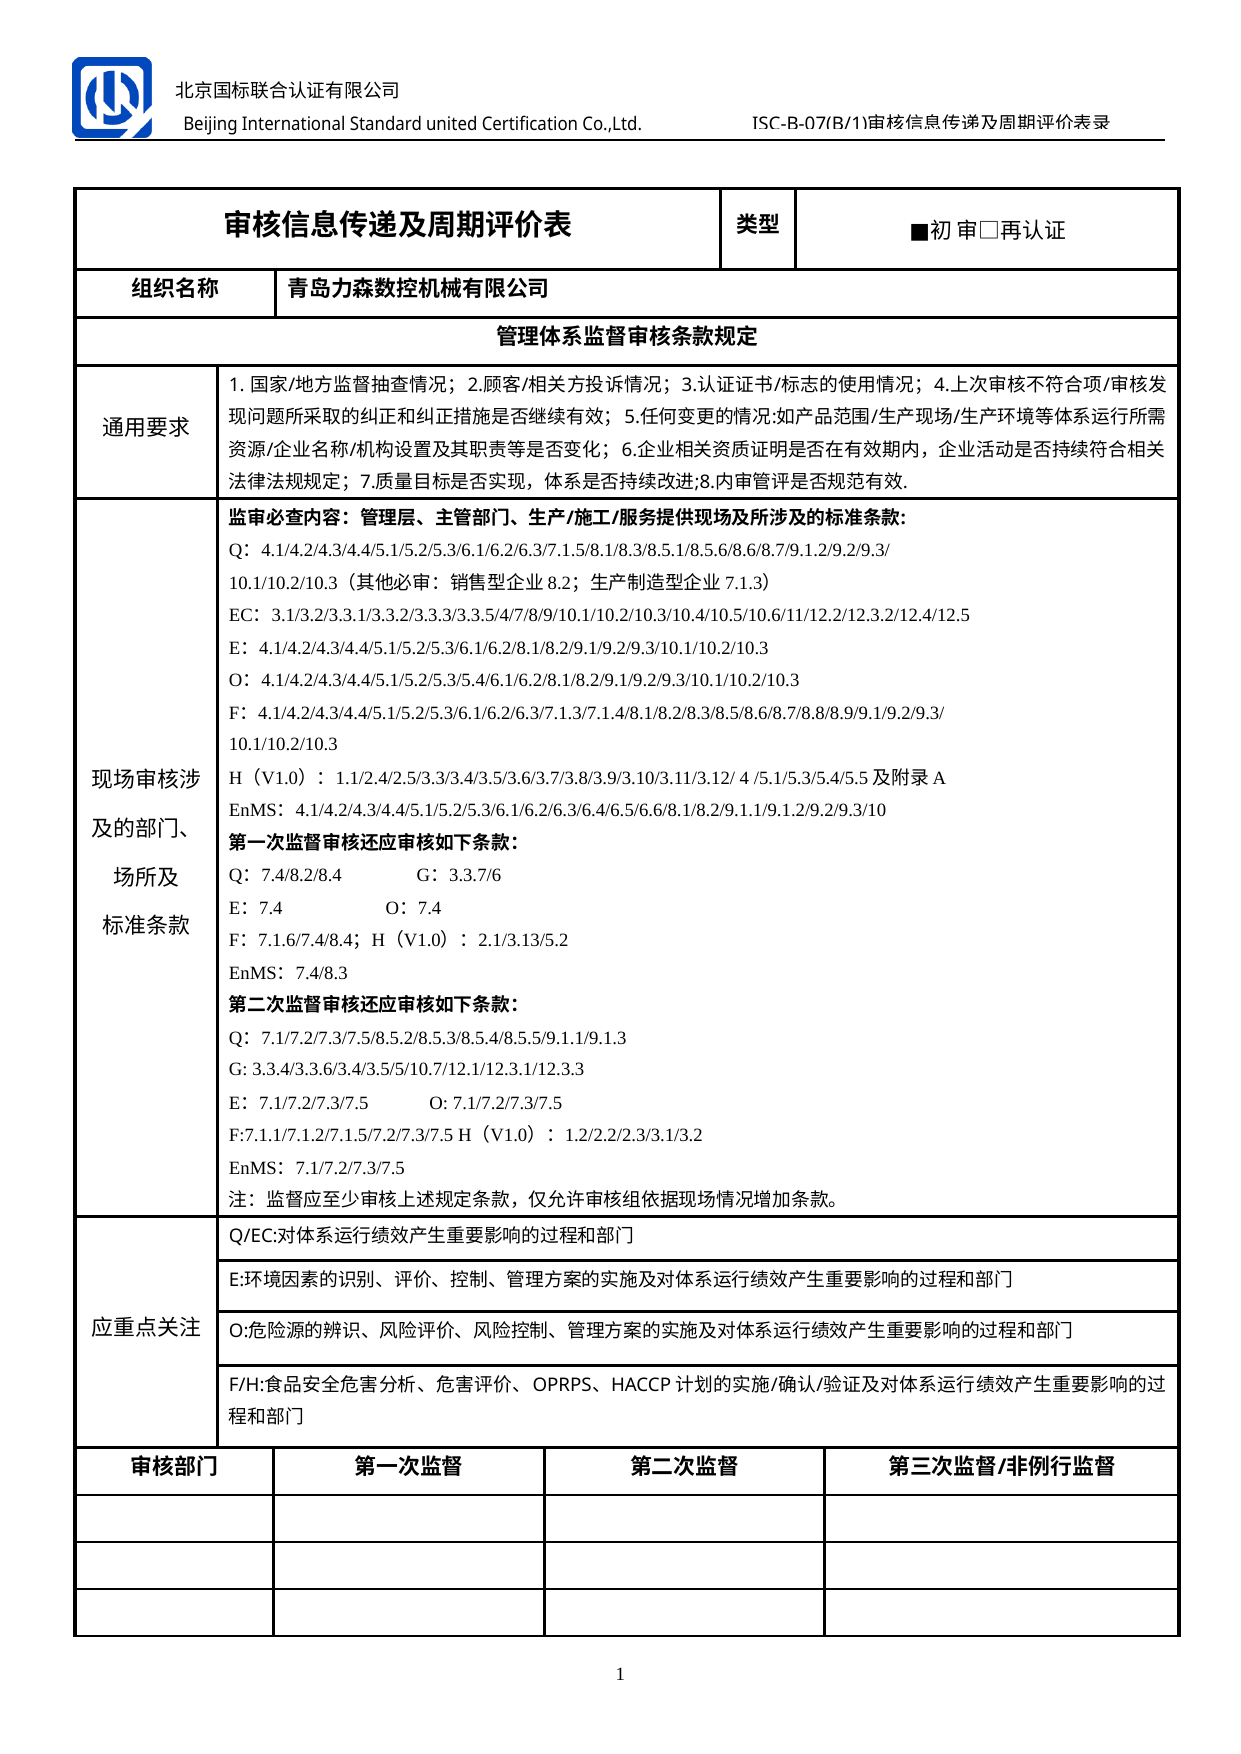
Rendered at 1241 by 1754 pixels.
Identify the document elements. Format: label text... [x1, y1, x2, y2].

table_cell 通用要求 [77, 367, 216, 497]
table_cell Q/EC:对体系运行绩效产生重要影响的过程和部门 [219, 1218, 1177, 1259]
table_header ■初 审□再认证 [797, 190, 1177, 267]
table_header 类型 [722, 190, 794, 267]
table_cell E:环境因素的识别、评价、控制、管理方案的实施及对体系运行绩效产生重要影响的过程和部门 [219, 1262, 1177, 1310]
table_cell 第二次监督 [546, 1449, 823, 1494]
table_cell [275, 1590, 543, 1635]
table_cell [77, 1496, 272, 1541]
table_cell 组织名称 [77, 271, 274, 316]
table_cell 青岛力森数控机械有限公司 [277, 271, 1177, 316]
table_cell F/H:食品安全危害分析、危害评价、OPRPS、HACCP计划的实施/确认/验证及对体系运行绩效产生重要影响的过程和部门 [219, 1367, 1177, 1446]
table_cell [275, 1543, 543, 1588]
table_cell 第三次监督/非例行监督 [826, 1449, 1177, 1494]
table_cell 应重点关注 [77, 1218, 216, 1446]
table_cell 管理体系监督审核条款规定 [77, 319, 1177, 364]
table_cell [826, 1496, 1177, 1541]
table_header 审核信息传递及周期评价表 [77, 190, 719, 267]
table_cell 现场审核涉及的部门、场所及 标准条款 [77, 500, 216, 1215]
table_cell [275, 1496, 543, 1541]
table_cell [546, 1496, 823, 1541]
table_cell O:危险源的辨识、风险评价、风险控制、管理方案的实施及对体系运行绩效产生重要影响的过程和部门 [219, 1313, 1177, 1364]
table_cell [546, 1590, 823, 1635]
table_cell 第一次监督 [275, 1449, 543, 1494]
table_cell [77, 1543, 272, 1588]
table_cell 1. 国家/地方监督抽查情况；2.顾客/相关方投诉情况；3.认证证书/标志的使用情况；4.上次审核不符合项/审核发现问题所采取的纠正和纠正措施是否继续有效；5.任何变更的情况:如产品范围/生产现场/生产环境等体系运行所需资源/企业名称/机构设置及其职责等是否变化；6.企业相关资质证明是否在有效期内，企业活动是否持续符合相关法律法规规定；7.质量目标是否实现，体系是否持续改进;8.内审管评是否规范有效. [219, 367, 1177, 497]
table_cell 审核部门 [77, 1449, 272, 1494]
table_cell [826, 1543, 1177, 1588]
table_cell 监审必查内容：管理层、主管部门、生产/施工/服务提供现场及所涉及的标准条款: Q：4.1/4.2/4.3/4.4/5.1/5.2/5.3/6.1/6.2/6.3/7.1.5/8.1/8.3/8.5.1/8.5.6/8.6/8.7/9.1.2/9.2/9.3/ 10.1/10.2/10.3（其他必审：销售型企业8.2；生产制造型企业7.1.3） EC：3.1/3.2/3.3.1/3.3.2/3.3.3/3.3.5/4/7/8/9/10.1/10.2/10.3/10.4/10.5/10.6/11/12.2/12.3.2/12.4/12.5 E：4.1/4.2/4.3/4.4/5.1/5.2/5.3/6.1/6.2/8.1/8.2/9.1/9.2/9.3/10.1/10.2/10.3 O：4.1/4.2/4.3/4.4/5.1/5.2/5.3/5.4/6.1/6.2/8.1/8.2/9.1/9.2/9.3/10.1/10.2/10.3 F：4.1/4.2/4.3/4.4/5.1/5.2/5.3/6.1/6.2/6.3/7.1.3/7.1.4/8.1/8.2/8.3/8.5/8.6/8.7/8.8/8.9/9.1/9.2/9.3/ 10.1/10.2/10.3 H（V1.0）：1.1/2.4/2.5/3.3/3.4/3.5/3.6/3.7/3.8/3.9/3.10/3.11/3.12/ 4 /5.1/5.3/5.4/5.5及附录A EnMS：4.1/4.2/4.3/4.4/5.1/5.2/5.3/6.1/6.2/6.3/6.4/6.5/6.6/8.1/8.2/9.1.1/9.1.2/9.2/9.3/10 第一次监督审核还应审核如下条款： Q：7.4/8.2/8.4 G：3.3.7/6 E：7.4 O：7.4 F：7.1.6/7.4/8.4；H（V1.0）：2.1/3.13/5.2 EnMS：7.4/8.3 第二次监督审核还应审核如下条款： Q：7.1/7.2/7.3/7.5/8.5.2/8.5.3/8.5.4/8.5.5/9.1.1/9.1.3 G: 3.3.4/3.3.6/3.4/3.5/5/10.7/12.1/12.3.1/12.3.3 E：7.1/7.2/7.3/7.5 O: 7.1/7.2/7.3/7.5 F:7.1.1/7.1.2/7.1.5/7.2/7.3/7.5 H（V1.0）：1.2/2.2/2.3/3.1/3.2 EnMS：7.1/7.2/7.3/7.5 注：监督应至少审核上述规定条款，仅允许审核组依据现场情况增加条款。 [219, 500, 1177, 1215]
table_cell [546, 1543, 823, 1588]
picture [72, 57, 152, 138]
table_cell [826, 1590, 1177, 1635]
table_cell [77, 1590, 272, 1635]
